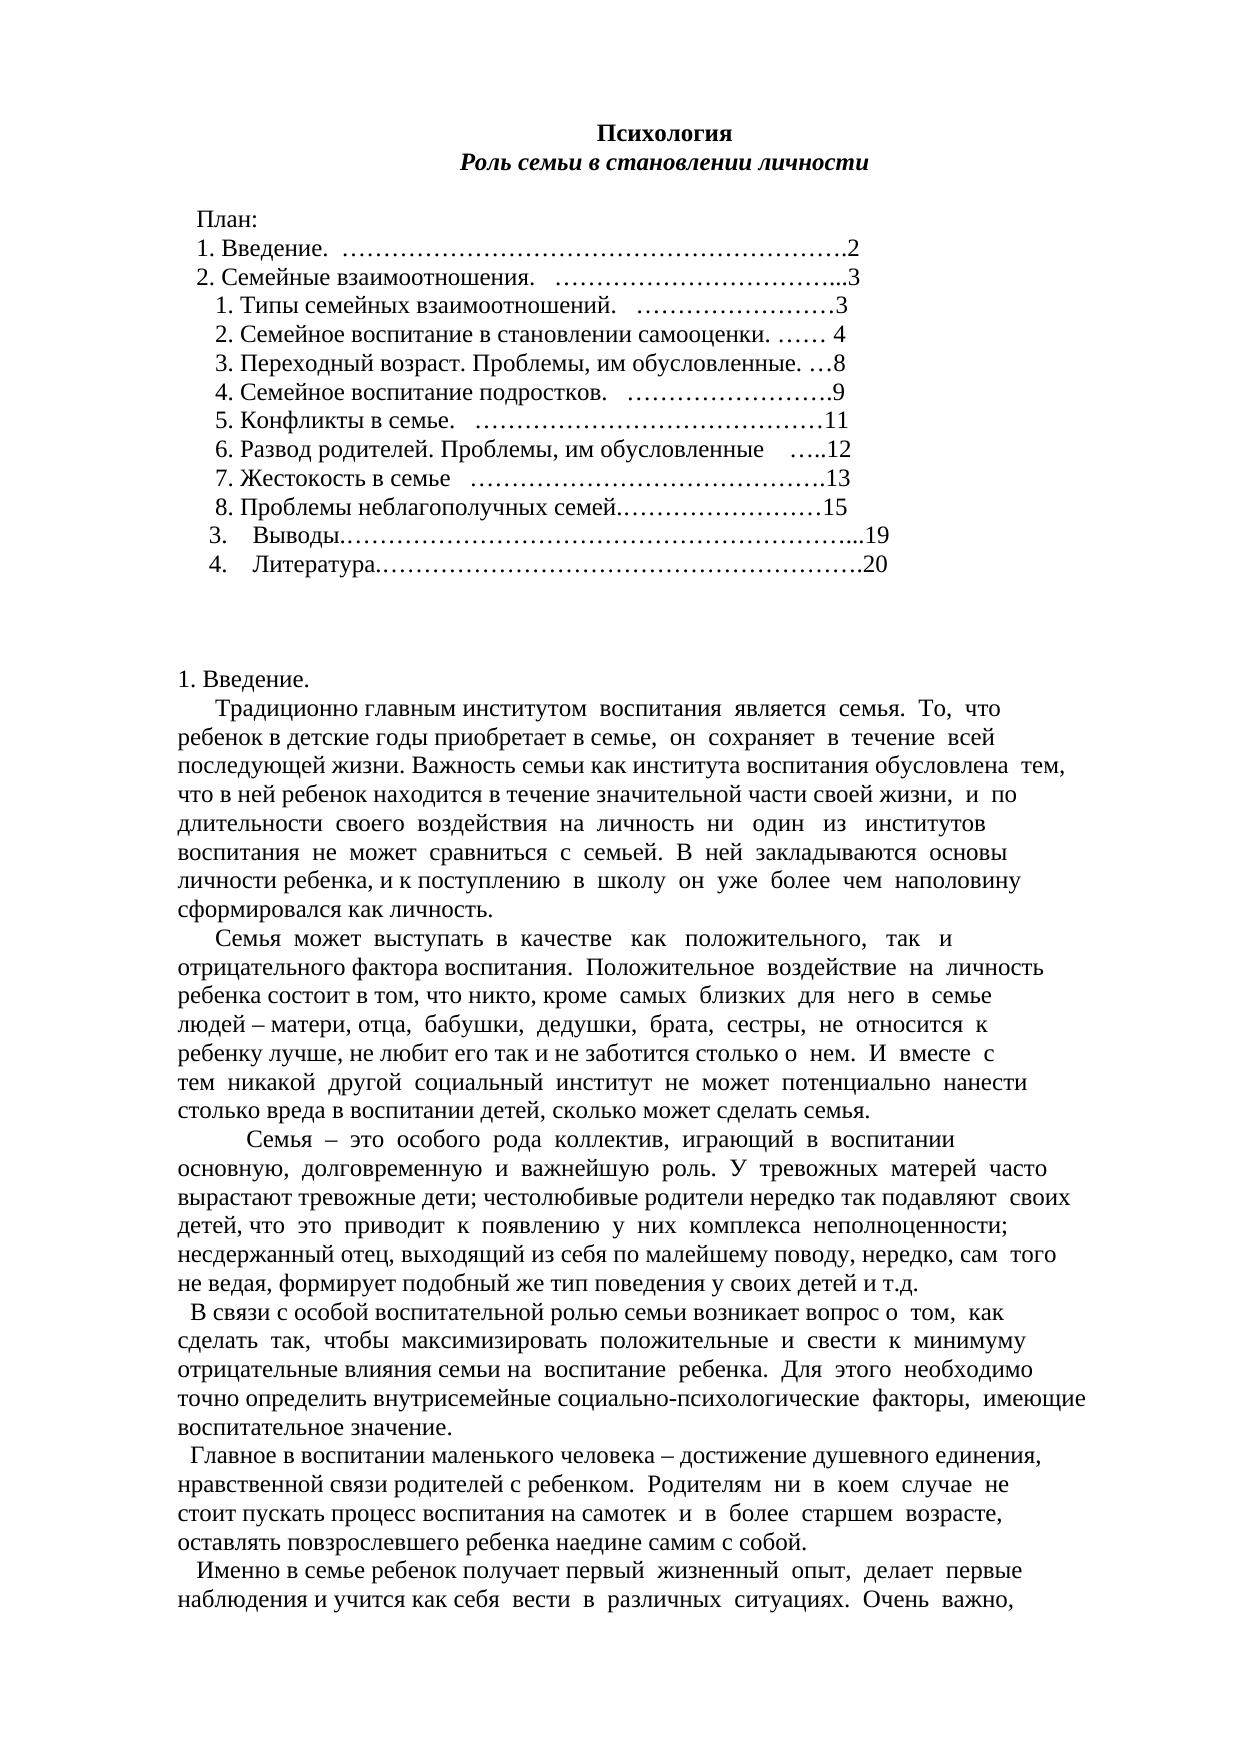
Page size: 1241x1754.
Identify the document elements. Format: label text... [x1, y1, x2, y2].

text воспитания не может сравниться с семьей. В ней закладываются основы [177, 837, 1152, 866]
text отрицательного фактора воспитания. Положительное воздействие на личность [177, 952, 1152, 981]
text План: [177, 204, 1152, 233]
text сделать так, чтобы максимизировать положительные и свести к минимуму [177, 1326, 1152, 1354]
text Семья – это особого рода коллектив, играющий в воспитании [177, 1124, 1152, 1153]
text 1. Введение. …………………………………………………….2 [177, 233, 1152, 262]
text В связи с особой воспитательной ролью семьи возникает вопрос о том, как [177, 1297, 1152, 1326]
text 1. Типы семейных взаимоотношений. ……………………3 [177, 291, 1152, 319]
text личности ребенка, и к поступлению в школу он уже более чем наполовину [177, 866, 1152, 894]
text точно определить внутрисемейные социально-психологические факторы, имеющие [177, 1383, 1152, 1412]
text 3. Выводы.……………………………………………………...19 [177, 521, 1152, 549]
text воспитательное значение. [177, 1412, 1152, 1441]
text ребенка состоит в том, что никто, кроме самых близких для него в семье [177, 981, 1152, 1009]
text Роль семьи в становлении личности [177, 147, 1152, 176]
text 2. Семейные взаимоотношения. ……………………………...3 [177, 262, 1152, 291]
text оставлять повзрослевшего ребенка наедине самим с собой. [177, 1527, 1152, 1556]
text Психология [177, 118, 1152, 147]
text 5. Конфликты в семье. ……………………………………11 [177, 406, 1152, 434]
text основную, долговременную и важнейшую роль. У тревожных матерей часто [177, 1153, 1152, 1182]
text 2. Семейное воспитание в становлении самооценки. …… 4 [177, 319, 1152, 348]
text ребенок в детские годы приобретает в семье, он сохраняет в течение всей [177, 722, 1152, 751]
text 3. Переходный возраст. Проблемы, им обусловленные. …8 [177, 348, 1152, 377]
text 4. Литература.………………………………………………….20 [177, 549, 1152, 578]
text стоит пускать процесс воспитания на самотек и в более старшем возрасте, [177, 1498, 1152, 1527]
text сформировался как личность. [177, 894, 1152, 923]
text длительности своего воздействия на личность ни один из институтов [177, 808, 1152, 837]
text 1. Введение. [177, 664, 1152, 693]
text 7. Жестокость в семье …………………………………….13 [177, 463, 1152, 492]
text Именно в семье ребенок получает первый жизненный опыт, делает первые [177, 1556, 1152, 1584]
text отрицательные влияния семьи на воспитание ребенка. Для этого необходимо [177, 1354, 1152, 1383]
text наблюдения и учится как себя вести в различных ситуациях. Очень важно, [177, 1584, 1152, 1613]
text 8. Проблемы неблагополучных семей.……………………15 [177, 492, 1152, 521]
text Традиционно главным институтом воспитания является семья. То, что [177, 693, 1152, 722]
text столько вреда в воспитании детей, сколько может сделать семья. [177, 1096, 1152, 1124]
text 4. Семейное воспитание подростков. …………………….9 [177, 377, 1152, 406]
text детей, что это приводит к появлению у них комплекса неполноценности; [177, 1211, 1152, 1239]
text 6. Развод родителей. Проблемы, им обусловленные …..12 [177, 434, 1152, 463]
text Главное в воспитании маленького человека – достижение душевного единения, [177, 1441, 1152, 1469]
text несдержанный отец, выходящий из себя по малейшему поводу, нередко, сам того [177, 1239, 1152, 1268]
text что в ней ребенок находится в течение значительной части своей жизни, и по [177, 779, 1152, 808]
text Семья может выступать в качестве как положительного, так и [177, 923, 1152, 952]
text людей – матери, отца, бабушки, дедушки, брата, сестры, не относится к [177, 1009, 1152, 1038]
text последующей жизни. Важность семьи как института воспитания обусловлена тем, [177, 751, 1152, 779]
text нравственной связи родителей с ребенком. Родителям ни в коем случае не [177, 1469, 1152, 1498]
text ребенку лучше, не любит его так и не заботится столько о нем. И вместе с [177, 1038, 1152, 1067]
text тем никакой другой социальный институт не может потенциально нанести [177, 1067, 1152, 1096]
text вырастают тревожные дети; честолюбивые родители нередко так подавляют своих [177, 1182, 1152, 1211]
text не ведая, формирует подобный же тип поведения у своих детей и т.д. [177, 1268, 1152, 1297]
